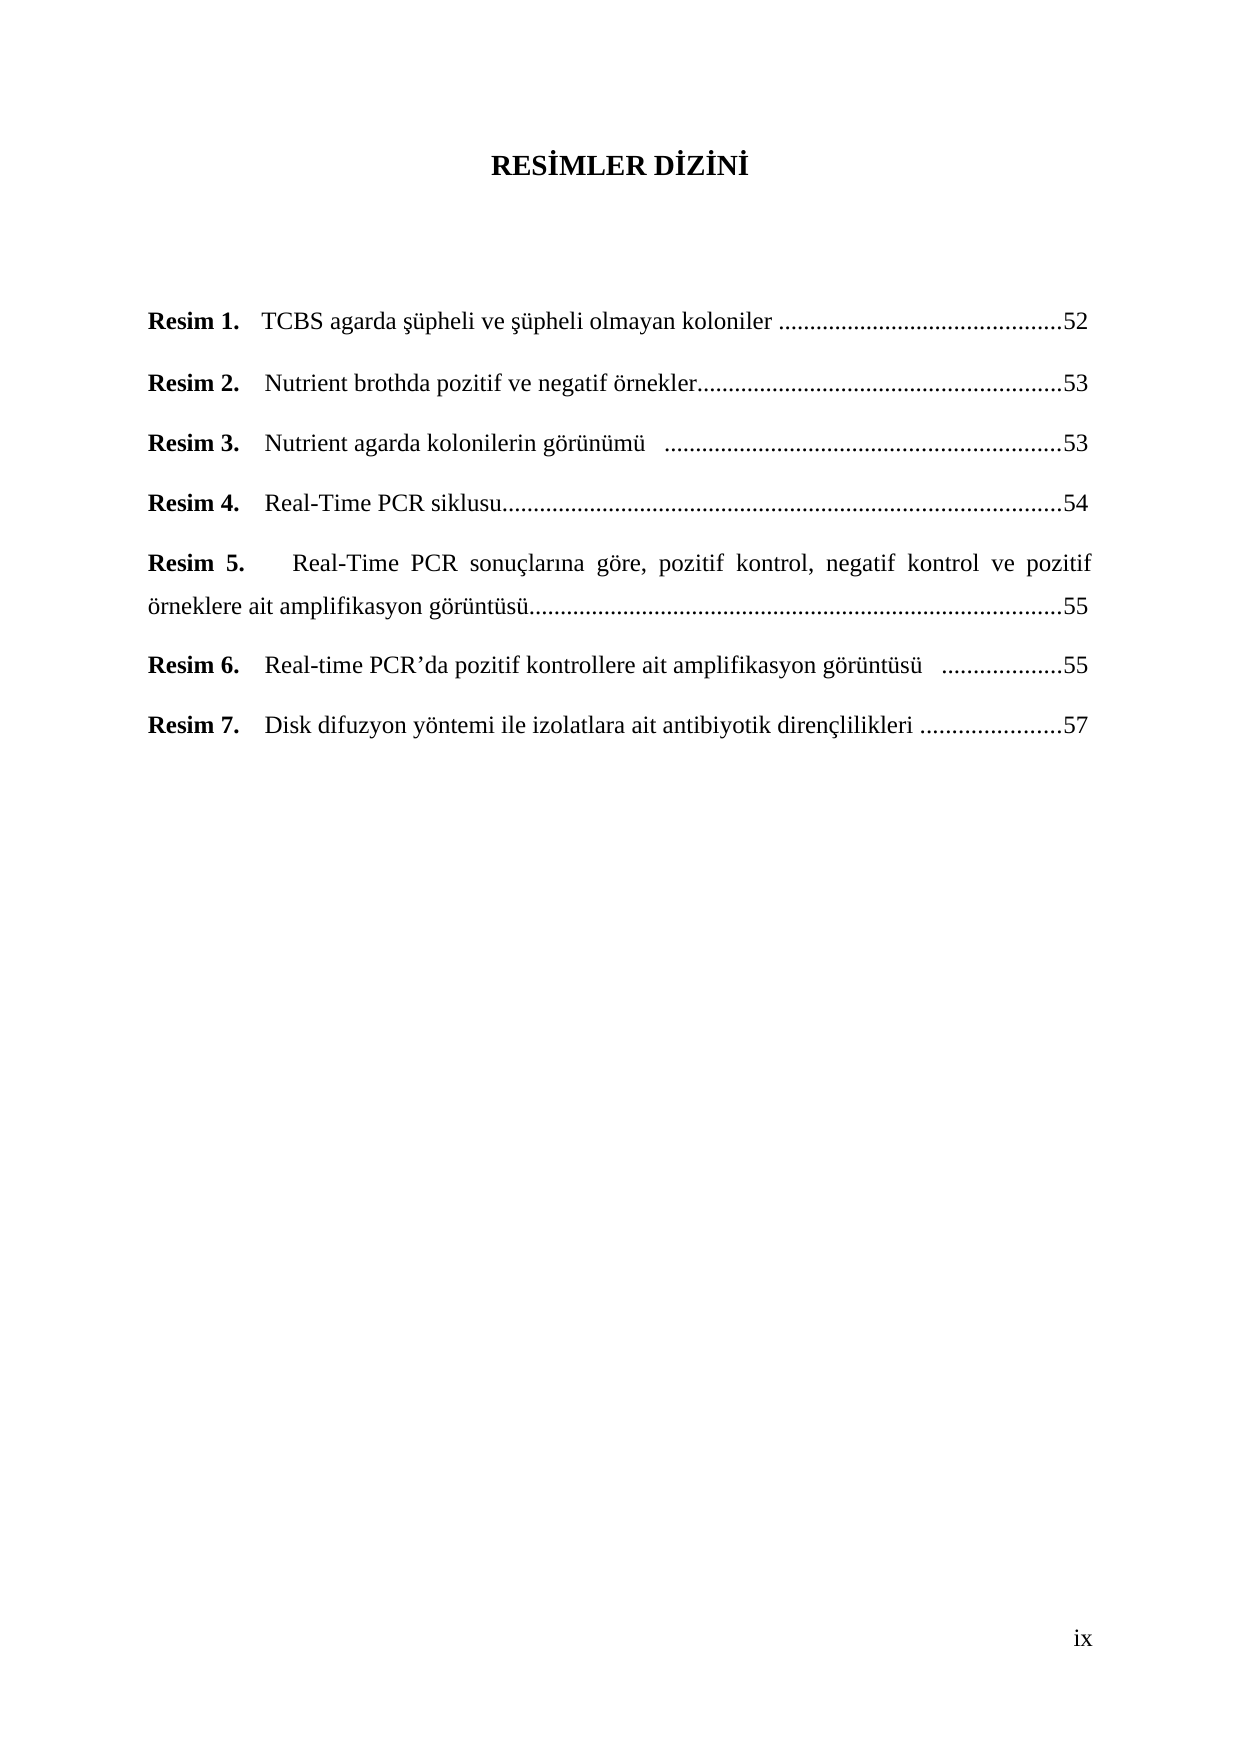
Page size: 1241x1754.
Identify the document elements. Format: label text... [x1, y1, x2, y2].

text Resim 2. Nutrient brothda pozitif ve negatif örnekler 53 [148, 368, 1093, 397]
text Resim 4. Real-Time PCR siklusu 54 [148, 488, 1093, 517]
text Resim 5. Real-Time PCR sonuçlarına göre, pozitif kontrol, negatif kontrol ve pozitif örneklere ait amplifikasyon görüntüsü 55 [148, 548, 1093, 619]
text Resim 7. Disk difuzyon yöntemi ile izolatlara ait antibiyotik dirençlilikleri 57 [148, 710, 1093, 739]
text RESİMLER DİZİNİ [148, 148, 1093, 181]
text Resim 1. TCBS agarda şüpheli ve şüpheli olmayan koloniler 52 [148, 306, 1093, 335]
text Resim 6. Real-time PCR’da pozitif kontrollere ait amplifikasyon görüntüsü 55 [148, 651, 1093, 679]
text Resim 3. Nutrient agarda kolonilerin görünümü 53 [148, 428, 1093, 457]
